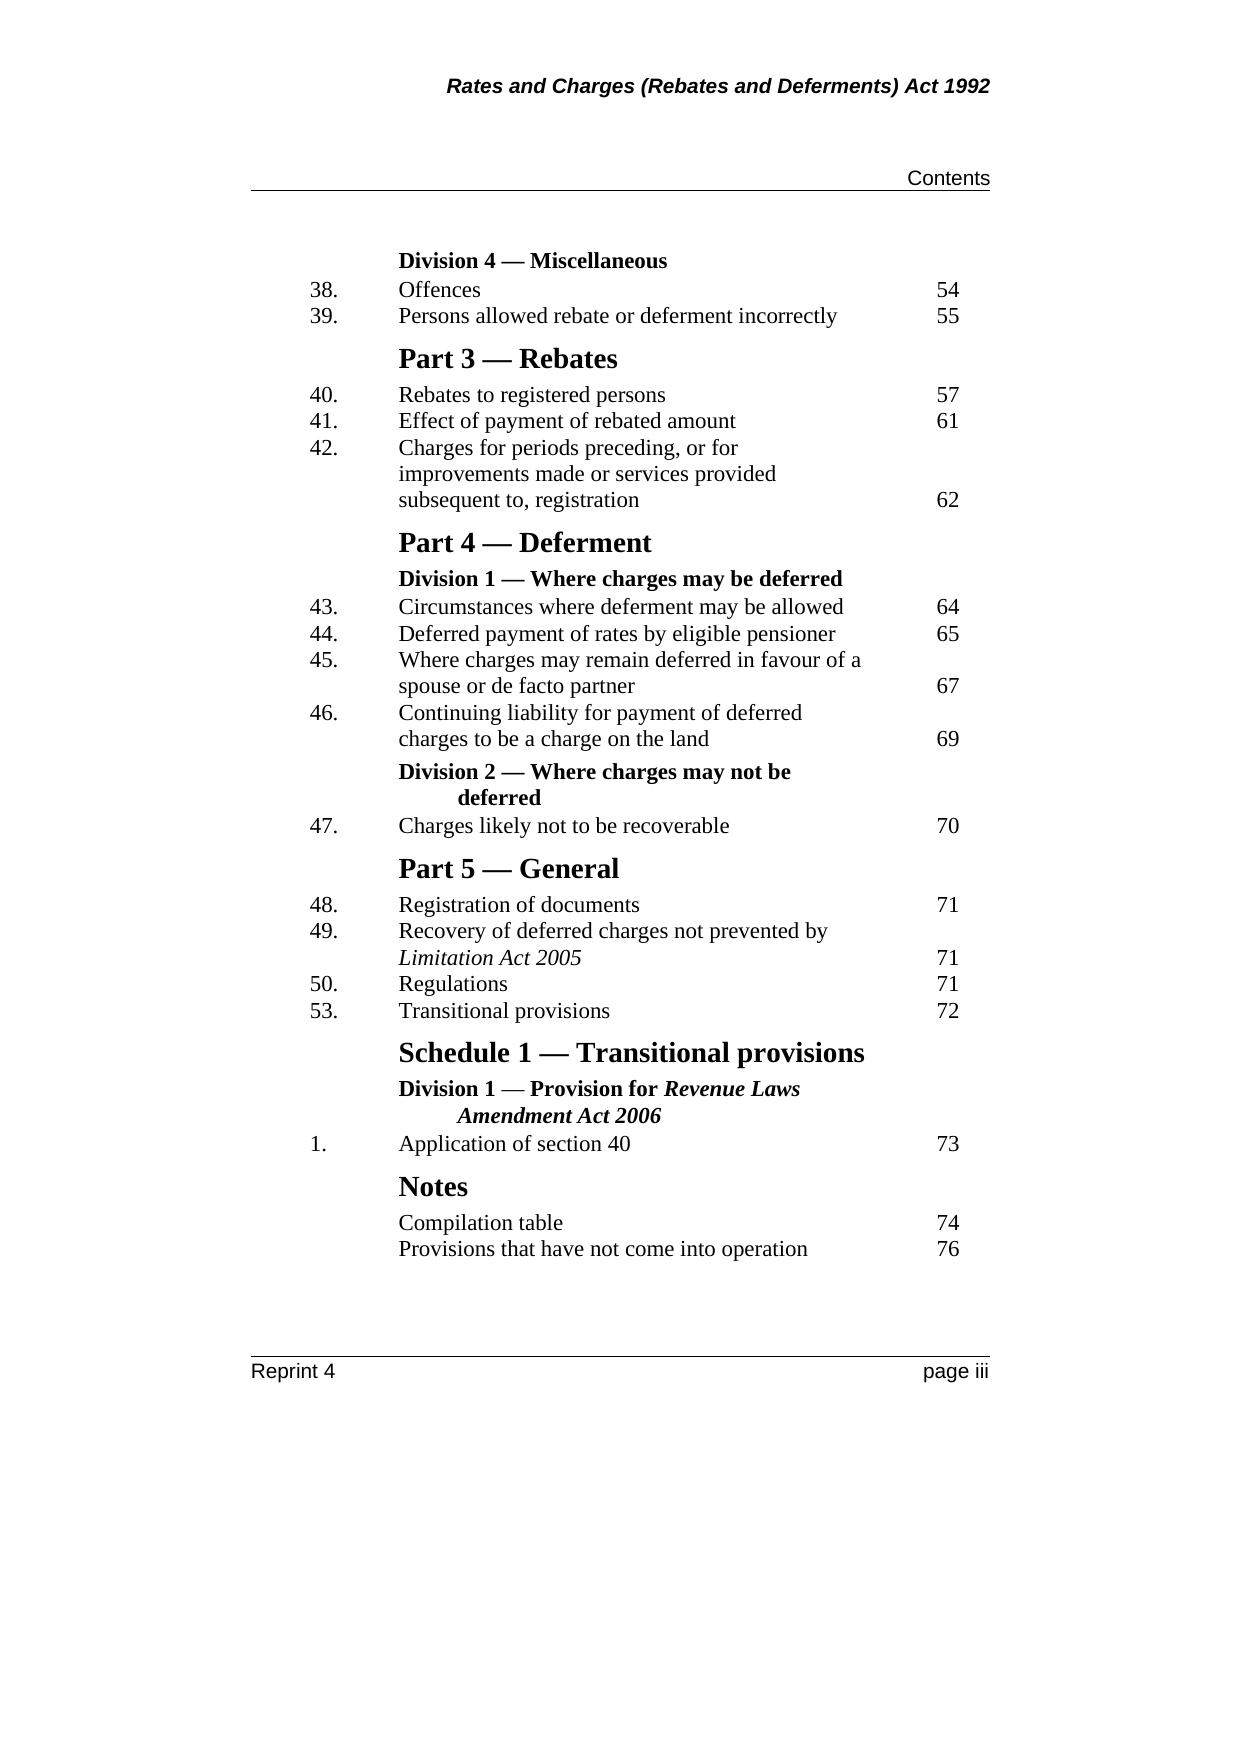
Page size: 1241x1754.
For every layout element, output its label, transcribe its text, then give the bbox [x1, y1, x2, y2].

text Notes [398, 1169, 872, 1202]
text 49. Recovery of deferred charges not prevented by Limitation Act 2005 71 [309, 918, 872, 970]
text Part 4 — Deferment [398, 525, 872, 559]
text Division 2 — Where charges may not be deferred [398, 758, 872, 811]
text 48. Registration of documents 71 [309, 891, 872, 918]
text 47. Charges likely not to be recoverable 70 [309, 813, 872, 839]
text 45. Where charges may remain deferred in favour of a spouse or de facto partner 67 [309, 646, 872, 699]
text Part 3 — Rebates [398, 341, 872, 375]
text 38. Offences 54 [309, 276, 872, 302]
text Compilation table 74 [309, 1209, 872, 1235]
text 40. Rebates to registered persons 57 [309, 381, 872, 407]
text Division 1 — Where charges may be deferred [398, 565, 872, 591]
text 42. Charges for periods preceding, or for improvements made or services provided subsequent to, registration 62 [309, 434, 872, 513]
text Schedule 1 — Transitional provisions [398, 1036, 872, 1069]
text 41. Effect of payment of rebated amount 61 [309, 407, 872, 434]
text 1. Application of section 40 73 [309, 1130, 872, 1156]
text 44. Deferred payment of rates by eligible pensioner 65 [309, 620, 872, 646]
text Provisions that have not come into operation 76 [309, 1235, 872, 1261]
text 46. Continuing liability for payment of deferred charges to be a charge on the land 69 [309, 699, 872, 752]
text 39. Persons allowed rebate or deferment incorrectly 55 [309, 302, 872, 329]
text Division 1 — Provision for Revenue Laws Amendment Act 2006 [398, 1075, 872, 1128]
text Part 5 — General [398, 851, 872, 885]
text Division 4 — Miscellaneous [398, 247, 872, 274]
text 50. Regulations 71 [309, 970, 872, 997]
text 43. Circumstances where deferment may be allowed 64 [309, 593, 872, 620]
text 53. Transitional provisions 72 [309, 997, 872, 1023]
